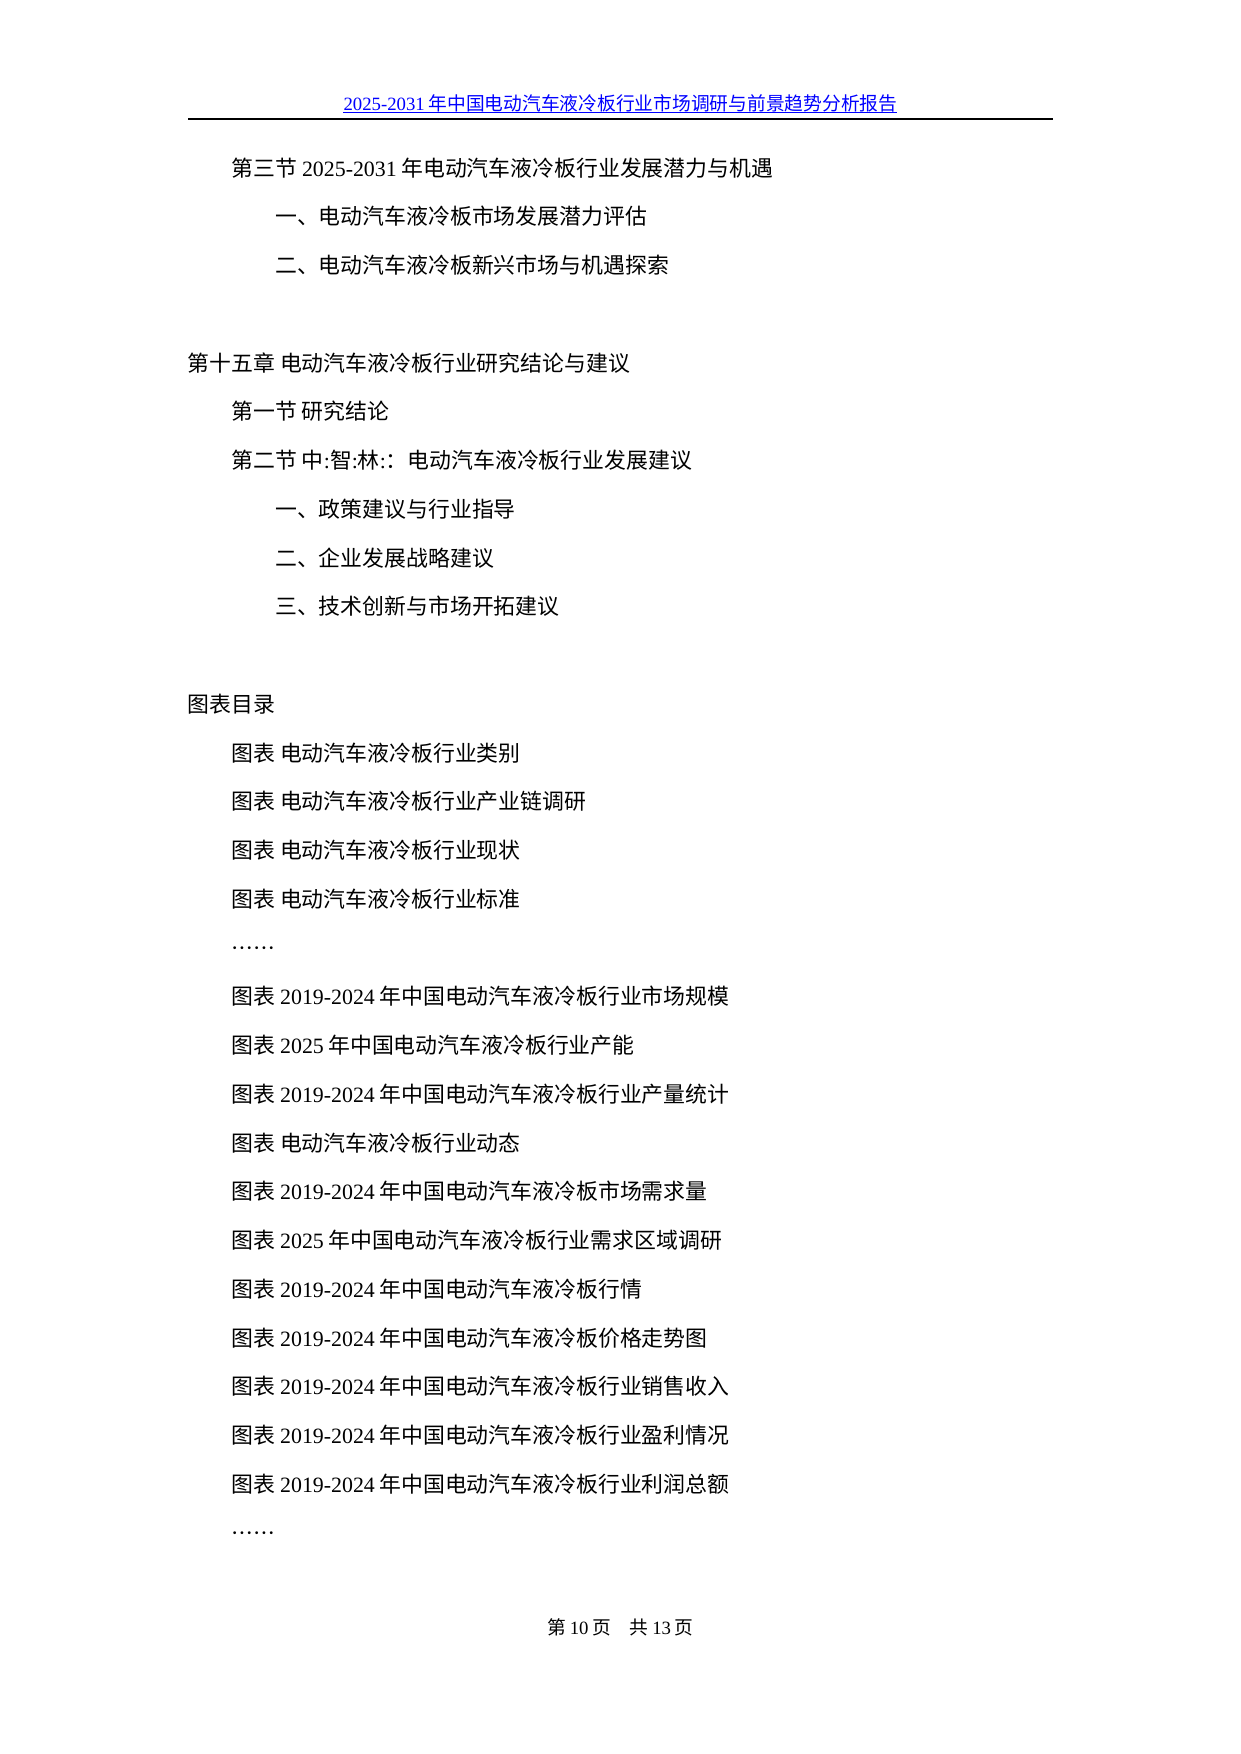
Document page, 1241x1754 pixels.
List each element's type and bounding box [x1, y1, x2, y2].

text [187, 150, 1053, 1548]
